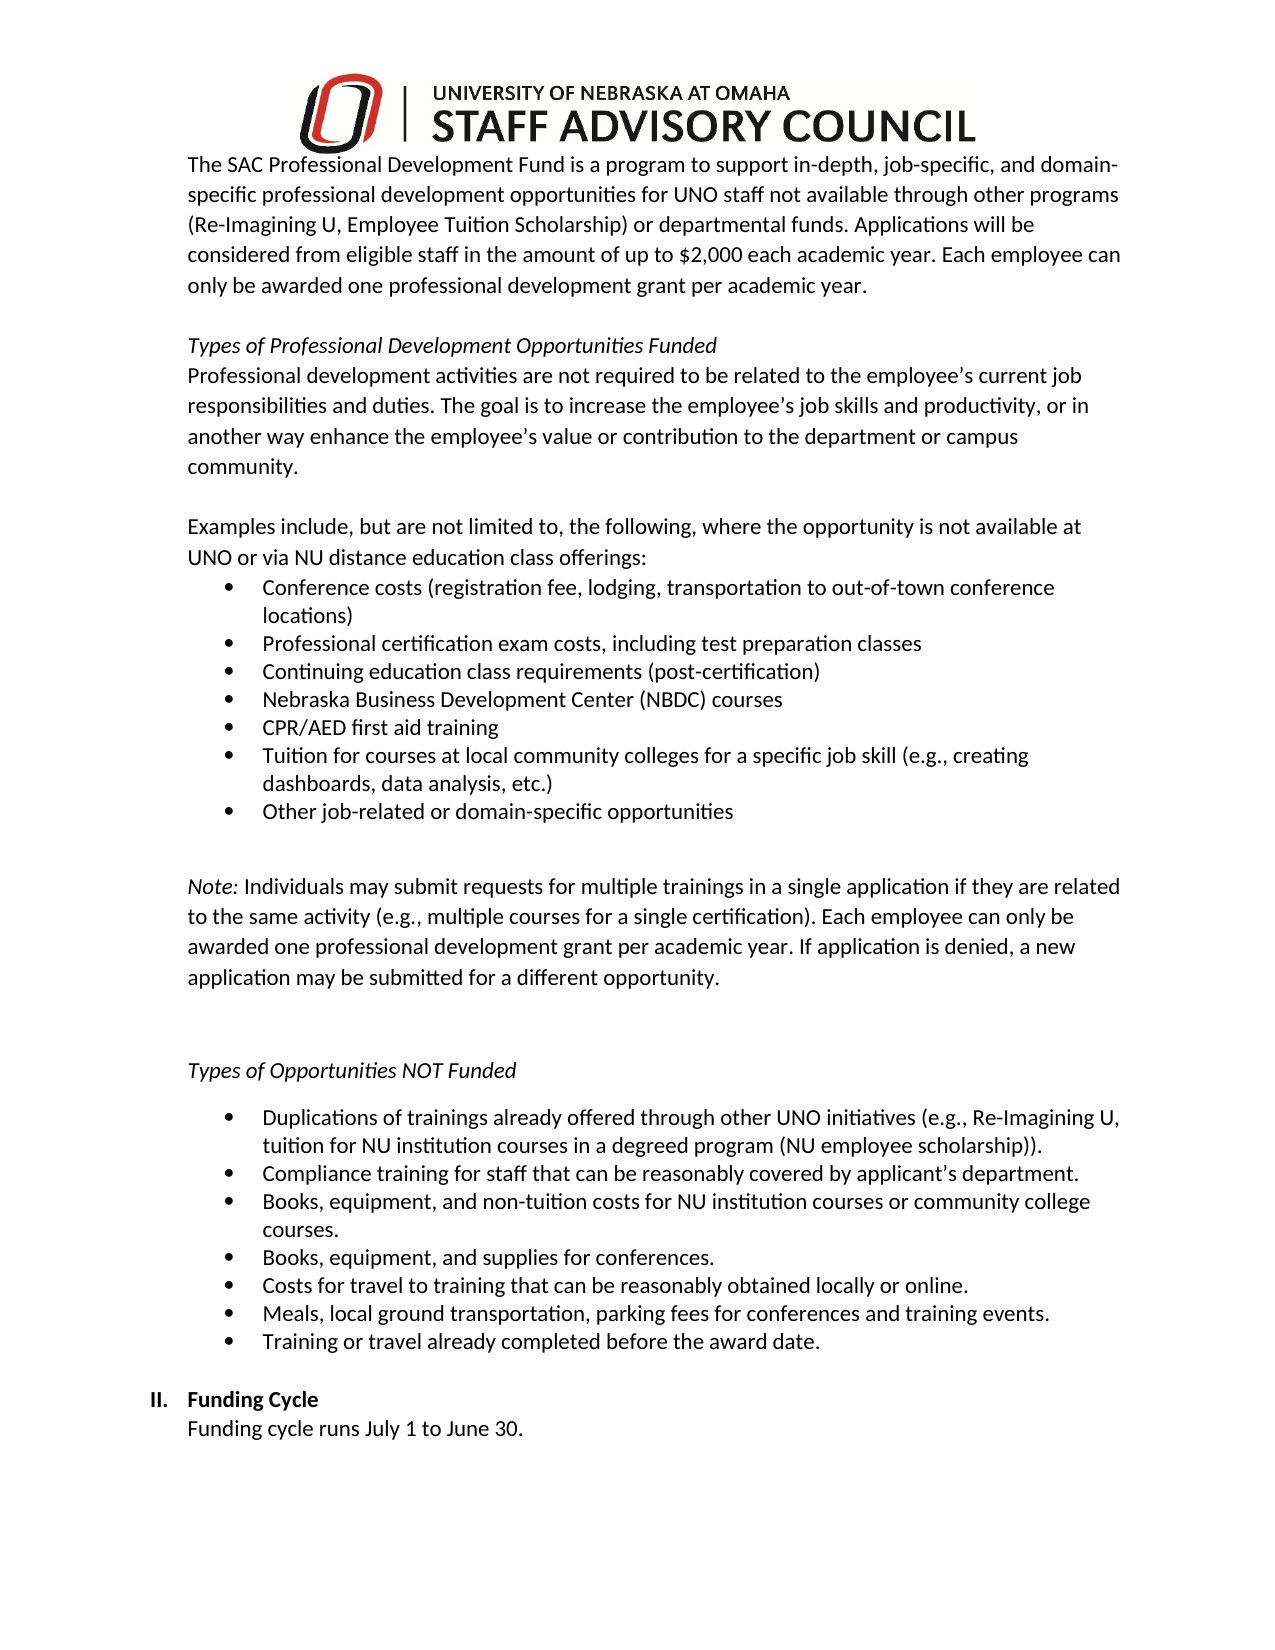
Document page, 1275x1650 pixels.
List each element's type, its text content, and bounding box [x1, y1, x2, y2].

list Other job-related or domain-specific opportunities [225, 797, 1125, 825]
list Meals, local ground transportation, parking fees for conferences and training events. [225, 1299, 1125, 1327]
list Books, equipment, and non-tuition costs for NU institution courses or community college courses. [225, 1187, 1125, 1243]
list Books, equipment, and supplies for conferences. [225, 1243, 1125, 1271]
list Examples include, but are not limited to, the following, where the opportunity is not available at UNO or via NU distance education class offerings: [187, 512, 1125, 571]
text Types of Opportunities NOT Funded [187, 1056, 1125, 1084]
list Funding cycle runs July 1 to June 30. [187, 1414, 1125, 1442]
list Duplications of trainings already offered through other UNO initiatives (e.g., Re-Imagining U, tuition for NU institution courses in a degreed program (NU employee scholarship)). [225, 1103, 1125, 1159]
list Professional certification exam costs, including test preparation classes [225, 629, 1125, 657]
list Nebraska Business Development Center (NBDC) courses [225, 685, 1125, 713]
picture [299, 73, 976, 150]
list Compliance training for staff that can be reasonably covered by applicant’s department. [225, 1159, 1125, 1187]
list The SAC Professional Development Fund is a program to support in-depth, job-specific, and domain-specific professional development opportunities for UNO staff not available through other programs (Re-Imagining U, Employee Tuition Scholarship) or departmental funds. Applications will be considered from eligible staff in the amount of up to $2,000 each academic year. Each employee can only be awarded one professional development grant per academic year. [187, 150, 1125, 299]
list Tuition for courses at local community colleges for a specific job skill (e.g., creating dashboards, data analysis, etc.) [225, 741, 1125, 797]
list Conference costs (registration fee, lodging, transportation to out-of-town conference locations) [225, 573, 1125, 629]
list Continuing education class requirements (post-certification) [225, 657, 1125, 685]
list Types of Professional Development Opportunities Funded [187, 331, 1125, 359]
list Training or travel already completed before the award date. [225, 1327, 1125, 1355]
list Costs for travel to training that can be reasonably obtained locally or online. [225, 1271, 1125, 1299]
list Funding Cycle [150, 1386, 1125, 1414]
list Professional development activities are not required to be related to the employee’s current job responsibilities and duties. The goal is to increase the employee’s job skills and productivity, or in another way enhance the employee’s value or contribution to the department or campus community. [187, 361, 1125, 480]
list CPR/AED first aid training [225, 713, 1125, 741]
text Note: Individuals may submit requests for multiple trainings in a single application if they are related to the same activity (e.g., multiple courses for a single certification). Each employee can only be awarded one professional development grant per academic year. If application is denied, a new application may be submitted for a different opportunity. [187, 872, 1125, 991]
